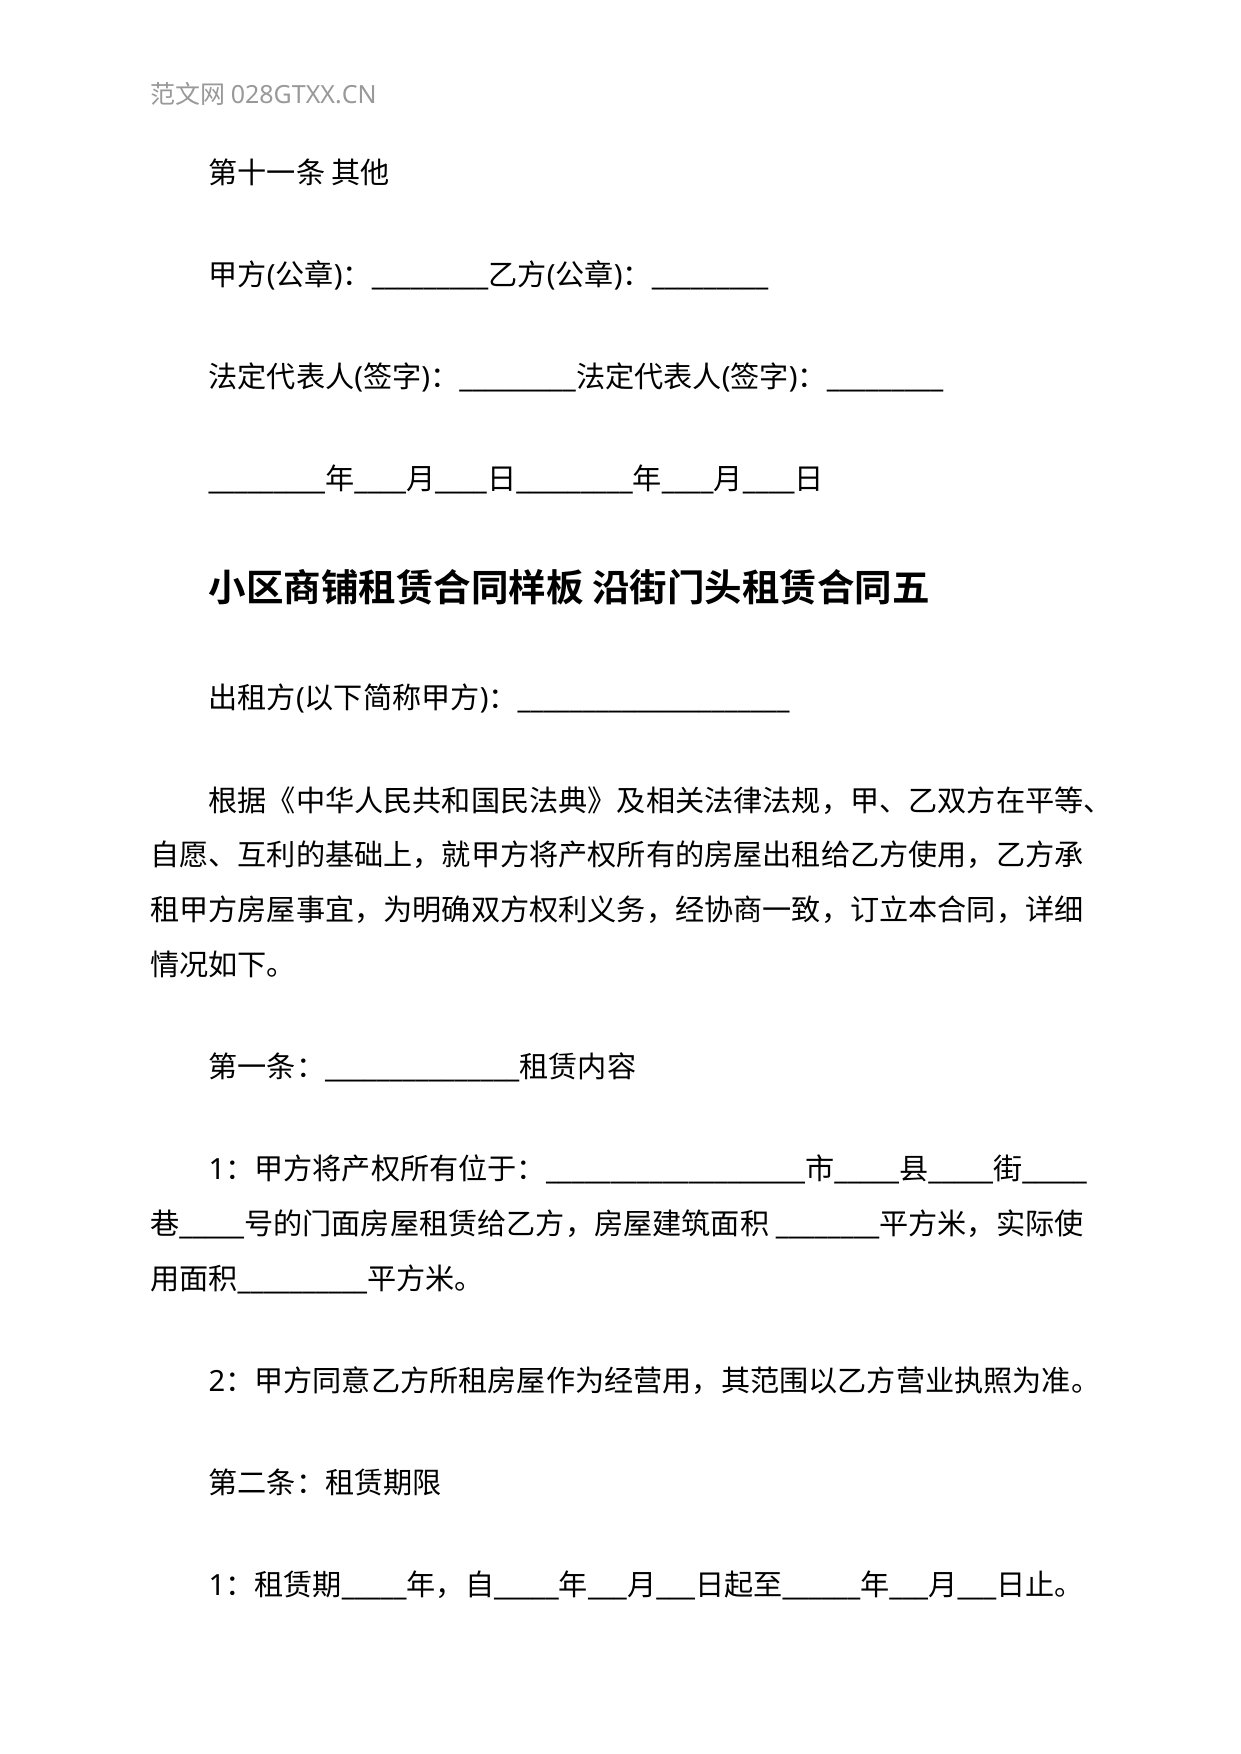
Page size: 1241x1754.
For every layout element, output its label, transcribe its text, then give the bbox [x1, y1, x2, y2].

text 根据《中华人民共和国民法典》及相关法律法规，甲、乙双方在平等、自愿、互利的基础上，就甲方将产权所有的房屋出租给乙方使用，乙方承租甲方房屋事宜，为明确双方权利义务，经协商一致，订立本合同，详细情况如下。 [150, 777, 1090, 984]
text 法定代表人(签字)：_________法定代表人(签字)：_________ [150, 354, 1090, 396]
text 2：甲方同意乙方所租房屋作为经营用，其范围以乙方营业执照为准。 [150, 1357, 1090, 1400]
text 第二条：租赁期限 [150, 1459, 1090, 1502]
text _________年____月____日_________年____月____日 [150, 456, 1090, 498]
text 出租方(以下简称甲方)：_____________________ [150, 675, 1090, 717]
text 1：租赁期_____年，自_____年___月___日起至______年___月___日止。 [150, 1561, 1090, 1604]
text 甲方(公章)：_________乙方(公章)：_________ [150, 252, 1090, 294]
text 1：甲方将产权所有位于：____________________市_____县_____街_____巷_____号的门面房屋租赁给乙方，房屋建筑面积 ________平方米，实际使用面积__________平方米。 [150, 1146, 1090, 1298]
text 第一条：_______________租赁内容 [150, 1043, 1090, 1086]
text 小区商铺租赁合同样板 沿街门头租赁合同五 [150, 558, 1090, 612]
text 第十一条 其他 [150, 150, 1090, 192]
